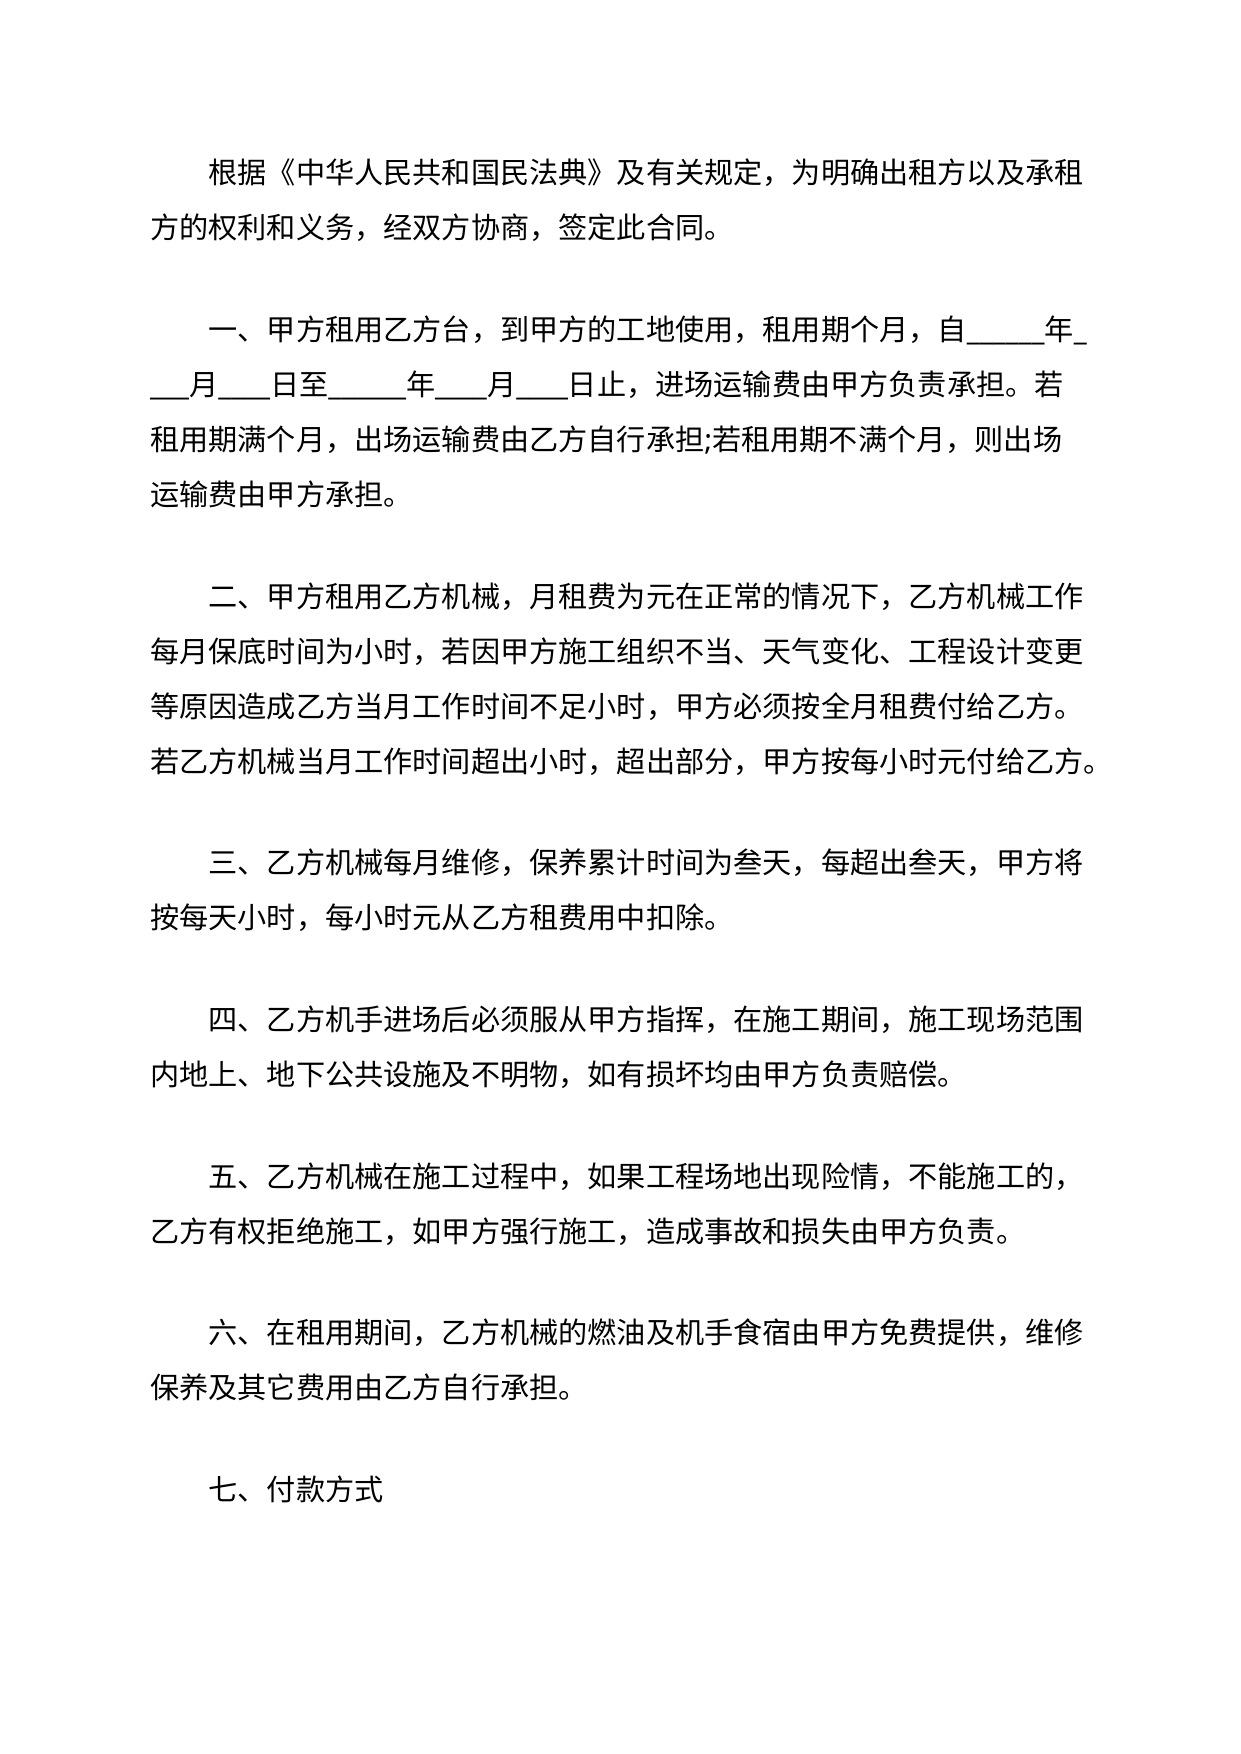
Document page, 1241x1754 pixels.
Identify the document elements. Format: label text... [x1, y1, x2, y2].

text 四、乙方机手进场后必须服从甲方指挥，在施工期间，施工现场范围内地上、地下公共设施及不明物，如有损坏均由甲方负责赔偿。 [150, 997, 1090, 1094]
text 根据《中华人民共和国民法典》及有关规定，为明确出租方以及承租方的权利和义务，经双方协商，签定此合同。 [150, 150, 1090, 247]
text 三、乙方机械每月维修，保养累计时间为叁天，每超出叁天，甲方将按每天小时，每小时元从乙方租费用中扣除。 [150, 840, 1090, 937]
text 二、甲方租用乙方机械，月租费为元在正常的情况下，乙方机械工作每月保底时间为小时，若因甲方施工组织不当、天气变化、工程设计变更等原因造成乙方当月工作时间不足小时，甲方必须按全月租费付给乙方。若乙方机械当月工作时间超出小时，超出部分，甲方按每小时元付给乙方。 [150, 573, 1090, 780]
text 五、乙方机械在施工过程中，如果工程场地出现险情，不能施工的，乙方有权拒绝施工，如甲方强行施工，造成事故和损失由甲方负责。 [150, 1153, 1090, 1250]
text 七、付款方式 [150, 1467, 1090, 1509]
text 一、甲方租用乙方台，到甲方的工地使用，租用期个月，自______年____月____日至______年____月____日止，进场运输费由甲方负责承担。若租用期满个月，出场运输费由乙方自行承担;若租用期不满个月，则出场运输费由甲方承担。 [150, 307, 1090, 514]
text 六、在租用期间，乙方机械的燃油及机手食宿由甲方免费提供，维修保养及其它费用由乙方自行承担。 [150, 1310, 1090, 1407]
